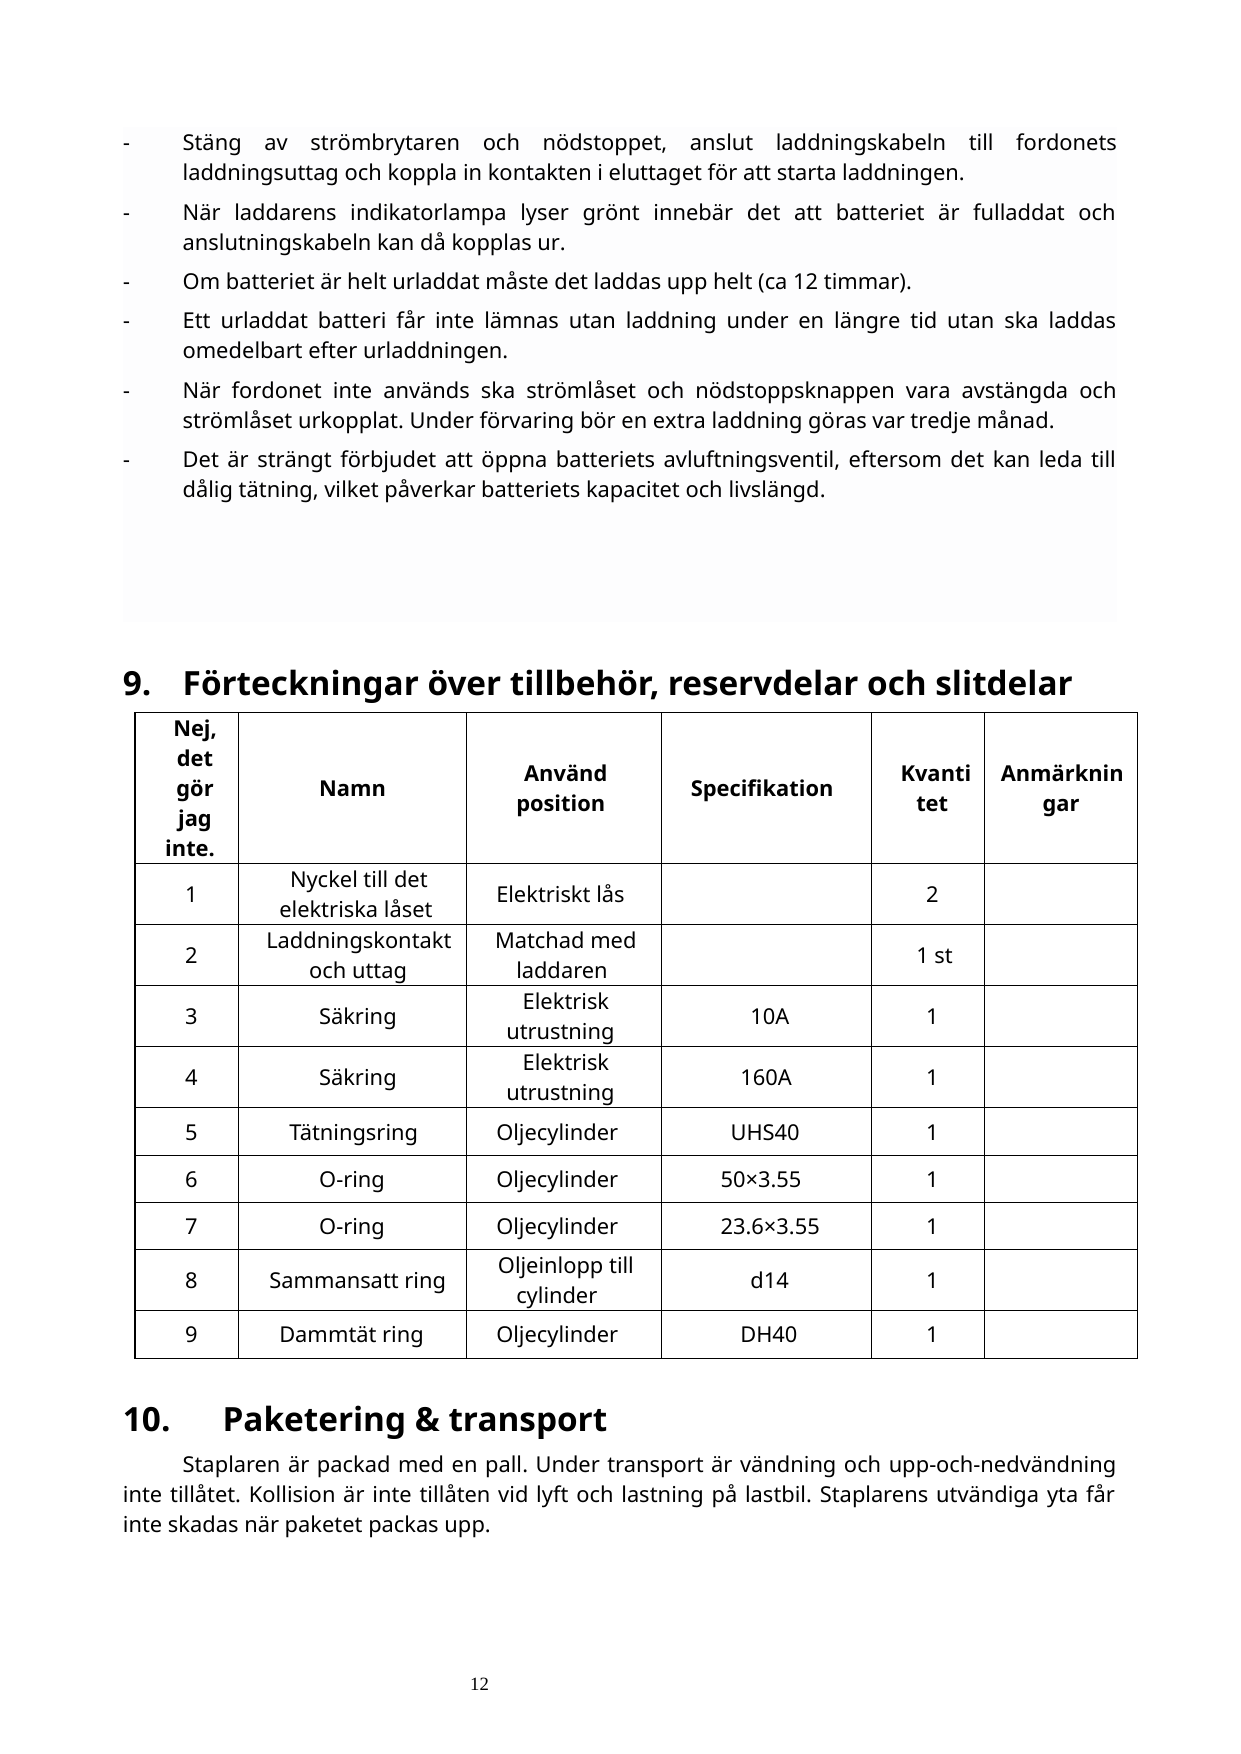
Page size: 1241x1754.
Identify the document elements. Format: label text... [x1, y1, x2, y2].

table_cell Nyckel till det elektriska låset [239, 864, 466, 924]
table_cell 2 [872, 864, 984, 924]
table_cell Dammtät ring [239, 1311, 466, 1357]
table_cell Sammansatt ring [239, 1250, 466, 1310]
table_cell [985, 1203, 1137, 1249]
table_cell 1 [872, 1156, 984, 1202]
text Staplaren är packad med en pall. Under transport är vändning och upp-och-nedvändning inte tillåtet. Kollision är inte tillåten vid lyft och lastning på lastbil. Staplarens utvändiga yta får inte skadas när paketet packas upp. [123, 1448, 1117, 1538]
table_cell 50×3.55 [662, 1156, 871, 1202]
table_header Nej, det gör jag inte. [136, 713, 238, 863]
table_cell [985, 986, 1137, 1046]
table_cell 6 [136, 1156, 238, 1202]
table_cell 3 [136, 986, 238, 1046]
table_cell Oljecylinder [467, 1203, 661, 1249]
table_cell Säkring [239, 1047, 466, 1107]
table_cell 1 [872, 1311, 984, 1357]
table_cell 8 [136, 1250, 238, 1310]
list När laddarens indikatorlampa lyser grönt innebär det att batteriet är fulladdat och anslutningskabeln kan då kopplas ur. [123, 196, 1117, 256]
table_cell 1 [872, 1108, 984, 1154]
table_cell Oljeinlopp till cylinder [467, 1250, 661, 1310]
table_cell [985, 1108, 1137, 1154]
table_cell 1 [872, 1047, 984, 1107]
table_cell [662, 925, 871, 985]
table_cell 160A [662, 1047, 871, 1107]
table_cell Oljecylinder [467, 1156, 661, 1202]
table_cell Tätningsring [239, 1108, 466, 1154]
table_cell [985, 1047, 1137, 1107]
list Förteckningar över tillbehör, reservdelar och slitdelar [123, 652, 1117, 712]
table_cell Oljecylinder [467, 1108, 661, 1154]
table_header Specifikation [662, 713, 871, 863]
table_cell O-ring [239, 1156, 466, 1202]
table_cell [985, 1311, 1137, 1357]
table_cell 1 [872, 1250, 984, 1310]
table_cell Matchad med laddaren [467, 925, 661, 985]
table_cell 2 [136, 925, 238, 985]
list Om batteriet är helt urladdat måste det laddas upp helt (ca 12 timmar). [123, 266, 1117, 296]
table_cell 1 [872, 986, 984, 1046]
table_cell Elektriskt lås [467, 864, 661, 924]
list När fordonet inte används ska strömlåset och nödstoppsknappen vara avstängda och strömlåset urkopplat. Under förvaring bör en extra laddning göras var tredje månad. [123, 374, 1117, 434]
table_cell 9 [136, 1311, 238, 1357]
table_cell d14 [662, 1250, 871, 1310]
table_cell Elektrisk utrustning [467, 986, 661, 1046]
table_header Anmärkningar [985, 713, 1137, 863]
table_cell DH40 [662, 1311, 871, 1357]
list Stäng av strömbrytaren och nödstoppet, anslut laddningskabeln till fordonets laddningsuttag och koppla in kontakten i eluttaget för att starta laddningen. [123, 127, 1117, 187]
table_cell 1 st [872, 925, 984, 985]
table_cell 7 [136, 1203, 238, 1249]
table_cell O-ring [239, 1203, 466, 1249]
table_header Använd position [467, 713, 661, 863]
table_header Kvantitet [872, 713, 984, 863]
table_cell 1 [136, 864, 238, 924]
table_cell 4 [136, 1047, 238, 1107]
table_cell Elektrisk utrustning [467, 1047, 661, 1107]
table_cell [985, 1156, 1137, 1202]
table_cell [662, 864, 871, 924]
table_cell UHS40 [662, 1108, 871, 1154]
table_cell Oljecylinder [467, 1311, 661, 1357]
table_cell 5 [136, 1108, 238, 1154]
table_cell 10A [662, 986, 871, 1046]
table_cell [985, 864, 1137, 924]
table_cell Säkring [239, 986, 466, 1046]
list Paketering & transport [123, 1388, 1117, 1448]
list Det är strängt förbjudet att öppna batteriets avluftningsventil, eftersom det kan leda till dålig tätning, vilket påverkar batteriets kapacitet och livslängd. [123, 444, 1117, 504]
table_cell [985, 1250, 1137, 1310]
table_cell [985, 925, 1137, 985]
table_cell 23.6×3.55 [662, 1203, 871, 1249]
list Ett urladdat batteri får inte lämnas utan laddning under en längre tid utan ska laddas omedelbart efter urladdningen. [123, 305, 1117, 365]
table_cell 1 [872, 1203, 984, 1249]
table_cell Laddningskontakt och uttag [239, 925, 466, 985]
table_header Namn [239, 713, 466, 863]
